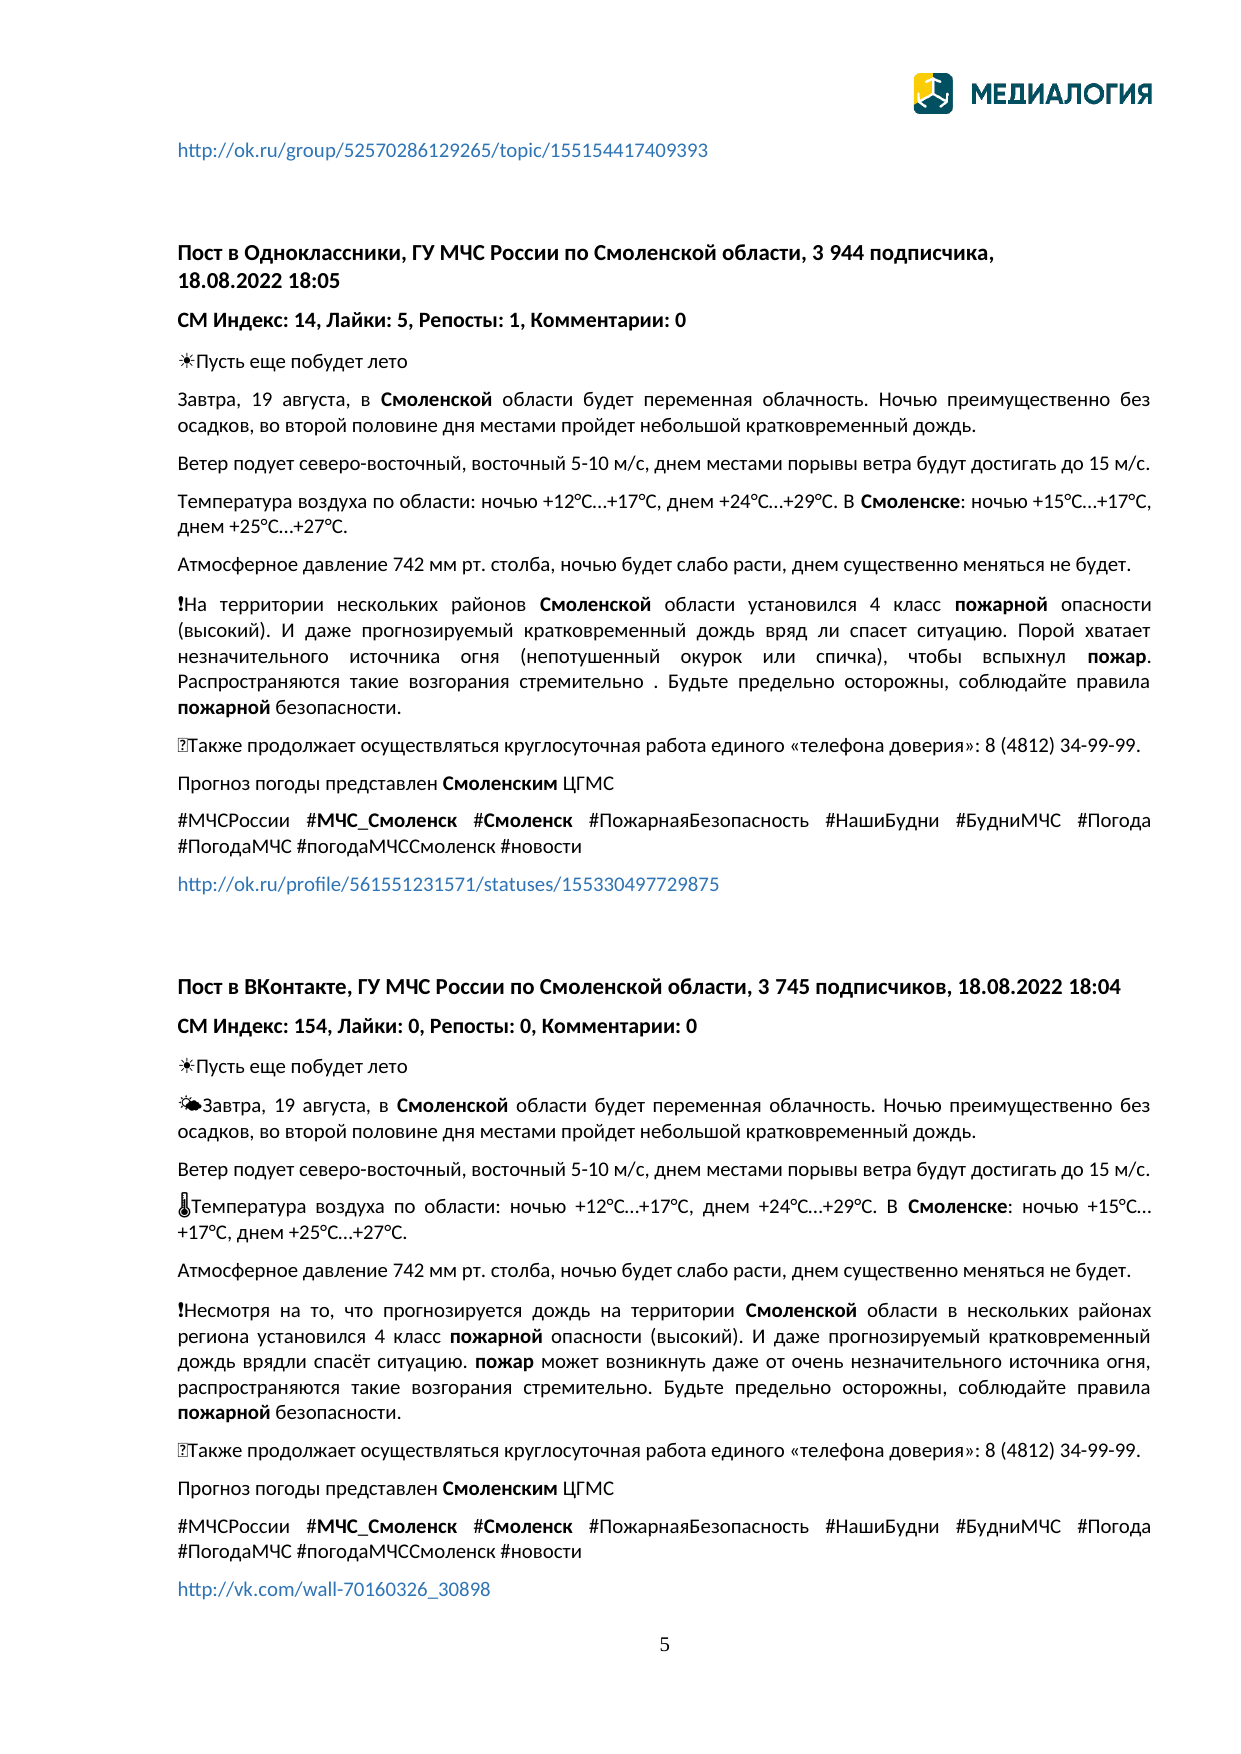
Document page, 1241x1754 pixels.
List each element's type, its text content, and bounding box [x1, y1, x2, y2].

text Ветер подует северо-восточный, восточный 5-10 м/с, днем местами порывы ветра будут достигать до 15 м/с. [177, 1156, 1152, 1181]
text http://ok.ru/profile/561551231571/statuses/155330497729875 [177, 871, 1152, 896]
text ☀Пусть еще побудет лето [177, 1051, 1152, 1080]
text Прогноз погоды представлен Смоленским ЦГМС [177, 770, 1152, 795]
text Пост в ВКонтакте, ГУ МЧС России по Смоленской области, 3 745 подписчиков, 18.08.2022 18:04 [177, 972, 1152, 1000]
text http://vk.com/wall-70160326_30898 [177, 1577, 1152, 1602]
text #МЧСРоссии #МЧС_Смоленск #Смоленск #ПожарнаяБезопасность #НашиБудни #БудниМЧС #Погода #ПогодаМЧС #погодаМЧССмоленск #новости [177, 1513, 1152, 1564]
text 🌤Завтра, 19 августа, в Смоленской области будет переменная облачность. Ночью преимущественно без осадков, во второй половине дня местами пройдет небольшой кратковременный дождь. [177, 1092, 1152, 1143]
text Атмосферное давление 742 мм рт. столба, ночью будет слабо расти, днем существенно меняться не будет. [177, 551, 1152, 577]
text ❗Несмотря на то, что прогнозируется дождь на территории Смоленской области в нескольких районах региона установился 4 класс пожарной опасности (высокий). И даже прогнозируемый кратковременный дождь врядли спасёт ситуацию. пожар может возникнуть даже от очень незначительного источника огня, распространяются такие возгорания стремительно. Будьте предельно осторожны, соблюдайте правила пожарной безопасности. [177, 1295, 1152, 1425]
text Завтра, 19 августа, в Смоленской области будет переменная облачность. Ночью преимущественно без осадков, во второй половине дня местами пройдет небольшой кратковременный дождь. [177, 387, 1152, 437]
text Атмосферное давление 742 мм рт. столба, ночью будет слабо расти, днем существенно меняться не будет. [177, 1257, 1152, 1282]
text 📞Также продолжает осуществляться круглосуточная работа единого «телефона доверия»: 8 (4812) 34-99-99. [177, 732, 1152, 757]
text Температура воздуха по области: ночью +12°C…+17°C, днем +24°C…+29°C. В Смоленске: ночью +15°C…+17°C, днем +25°C…+27°C. [177, 488, 1152, 539]
text Ветер подует северо-восточный, восточный 5-10 м/с, днем местами порывы ветра будут достигать до 15 м/с. [177, 450, 1152, 475]
text СМ Индекс: 154, Лайки: 0, Репосты: 0, Комментарии: 0 [177, 1012, 1152, 1039]
text СМ Индекс: 14, Лайки: 5, Репосты: 1, Комментарии: 0 [177, 307, 1152, 333]
text ❗На территории нескольких районов Смоленской области установился 4 класс пожарной опасности (высокий). И даже прогнозируемый кратковременный дождь вряд ли спасет ситуацию. Порой хватает незначительного источника огня (непотушенный окурок или спичка), чтобы вспыхнул пожар. Распространяются такие возгорания стремительно . Будьте предельно осторожны, соблюдайте правила пожарной безопасности. [177, 589, 1152, 719]
picture [913, 73, 1152, 114]
text Прогноз погоды представлен Смоленским ЦГМС [177, 1475, 1152, 1501]
text 📞Также продолжает осуществляться круглосуточная работа единого «телефона доверия»: 8 (4812) 34-99-99. [177, 1437, 1152, 1463]
text 🌡Температура воздуха по области: ночью +12°C…+17°C, днем +24°C…+29°C. В Смоленске: ночью +15°C…+17°C, днем +25°C…+27°C. [177, 1194, 1152, 1244]
text #МЧСРоссии #МЧС_Смоленск #Смоленск #ПожарнаяБезопасность #НашиБудни #БудниМЧС #Погода #ПогодаМЧС #погодаМЧССмоленск #новости [177, 808, 1152, 858]
text Пост в Одноклассники, ГУ МЧС России по Смоленской области, 3 944 подписчика, 18.08.2022 18:05 [177, 238, 1152, 294]
text http://ok.ru/group/52570286129265/topic/155154417409393 [177, 137, 1152, 163]
text ☀Пусть еще побудет лето [177, 346, 1152, 374]
